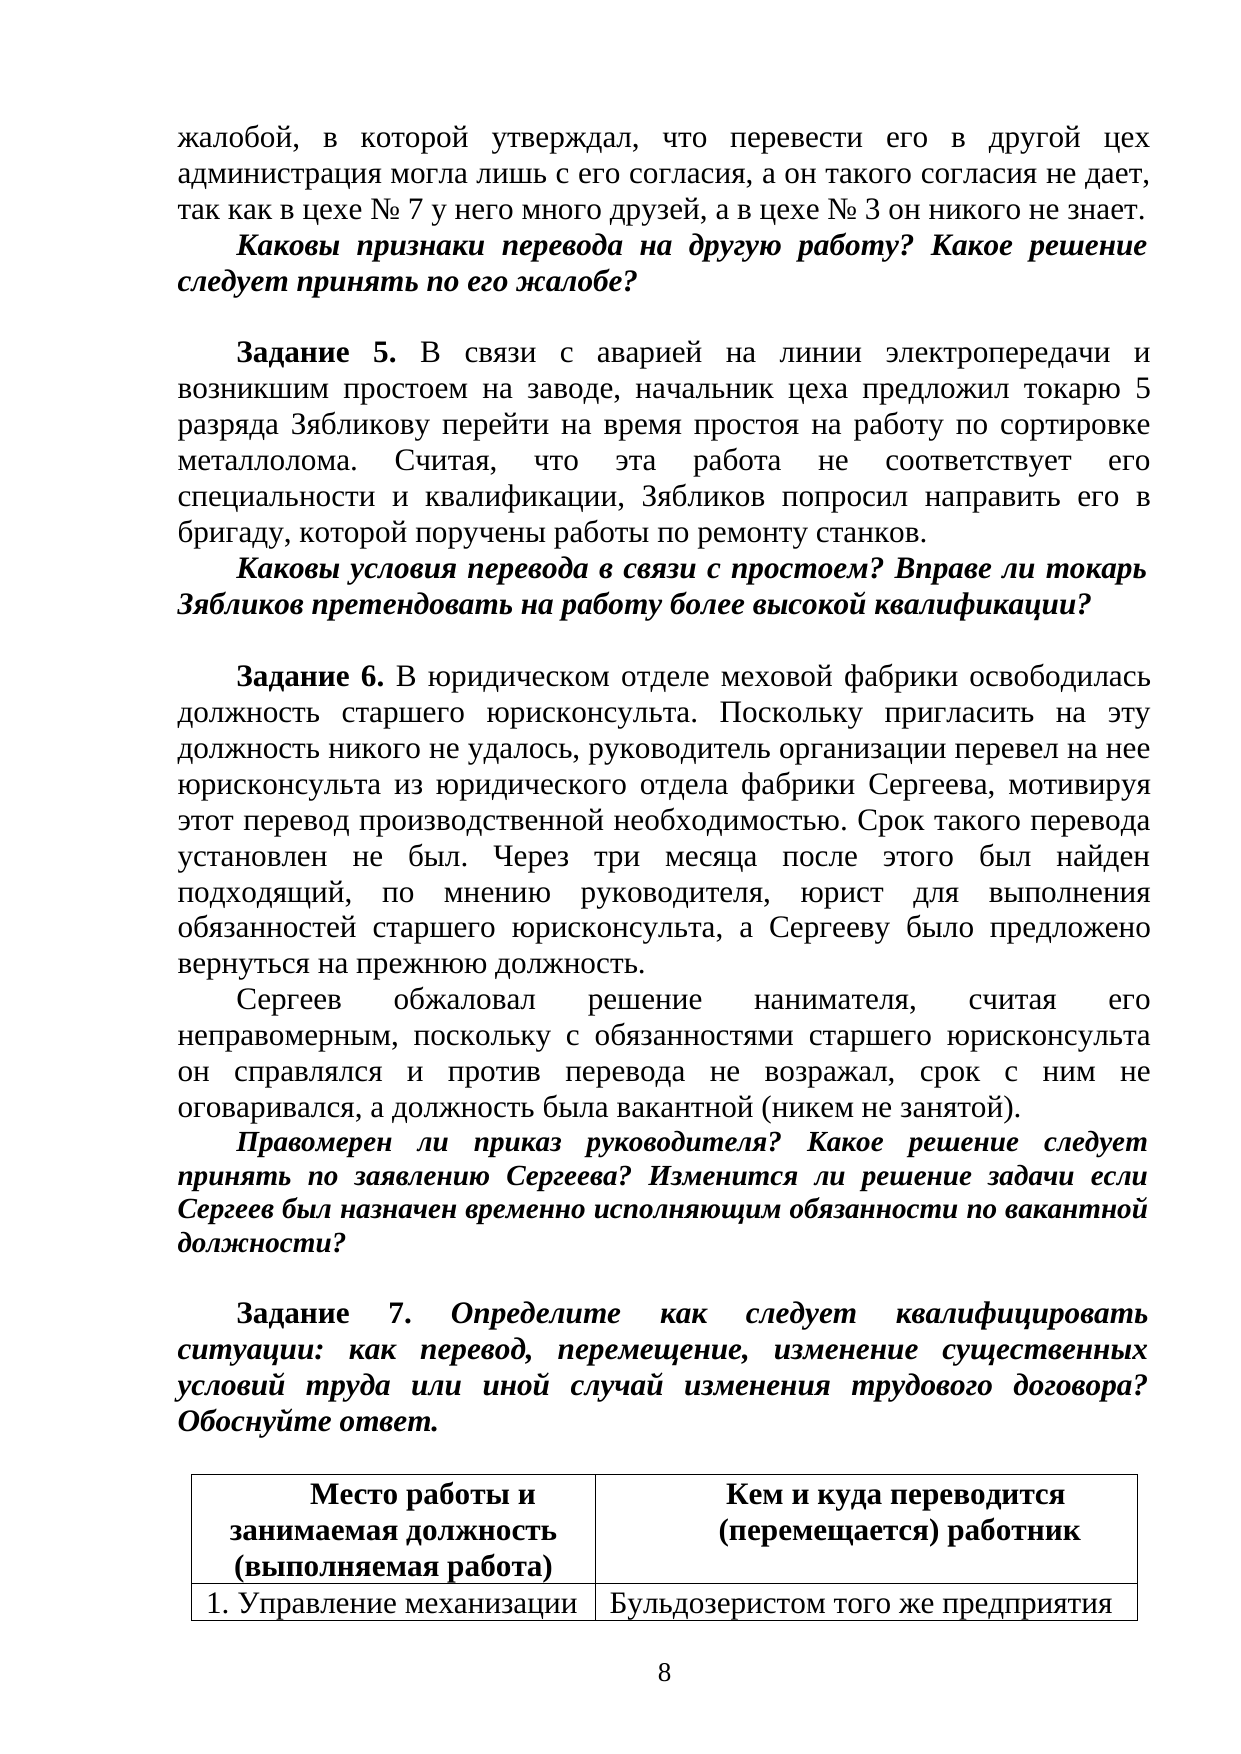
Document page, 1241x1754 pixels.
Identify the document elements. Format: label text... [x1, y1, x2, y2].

text Задание 7. Определите как следует квалифицировать ситуации: как перевод, перемещение, изменение существенных условий труда или иной случай изменения трудового договора? Обоснуйте ответ. [177, 1294, 1152, 1438]
text Каковы условия перевода в связи с простоем? Вправе ли токарь Зябликов претендовать на работу более высокой квалификации? [177, 549, 1152, 621]
table_header Кем и куда переводится (перемещается) работник [596, 1475, 1137, 1583]
text Задание 6. В юридическом отделе меховой фабрики освободилась должность старшего юрисконсульта. Поскольку пригласить на эту должность никого не удалось, руководитель организации перевел на нее юрисконсульта из юридического отдела фабрики Сергеева, мотивируя этот перевод производственной необходимостью. Срок такого перевода установлен не был. Через три месяца после этого был найден подходящий, по мнению руководителя, юрист для выполнения обязанностей старшего юрисконсульта, а Сергееву было предложено вернуться на прежнюю должность. [177, 657, 1152, 981]
text Сергеев обжаловал решение нанимателя, считая его неправомерным, поскольку с обязанностями старшего юрисконсульта он справлялся и против перевода не возражал, срок с ним не оговаривался, а должность была вакантной (никем не занятой). [177, 981, 1152, 1124]
text Задание 5. В связи с аварией на линии электропередачи и возникшим простоем на заводе, начальник цеха предложил токарю 5 разряда Зябликову перейти на время простоя на работу по сортировке металлолома. Считая, что эта работа не соответствует его специальности и квалификации, Зябликов попросил направить его в бригаду, которой поручены работы по ремонту станков. [177, 334, 1152, 549]
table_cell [192, 1584, 595, 1620]
table_header Место работы и занимаемая должность (выполняемая работа) [192, 1475, 595, 1583]
text Правомерен ли приказ руководителя? Какое решение следует принять по заявлению Сергеева? Изменится ли решение задачи если Сергеев был назначен временно исполняющим обязанности по вакантной должности? [177, 1124, 1152, 1258]
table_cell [596, 1584, 1137, 1620]
text Каковы признаки перевода на другую работу? Какое решение следует принять по его жалобе? [177, 226, 1152, 298]
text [177, 118, 1152, 226]
